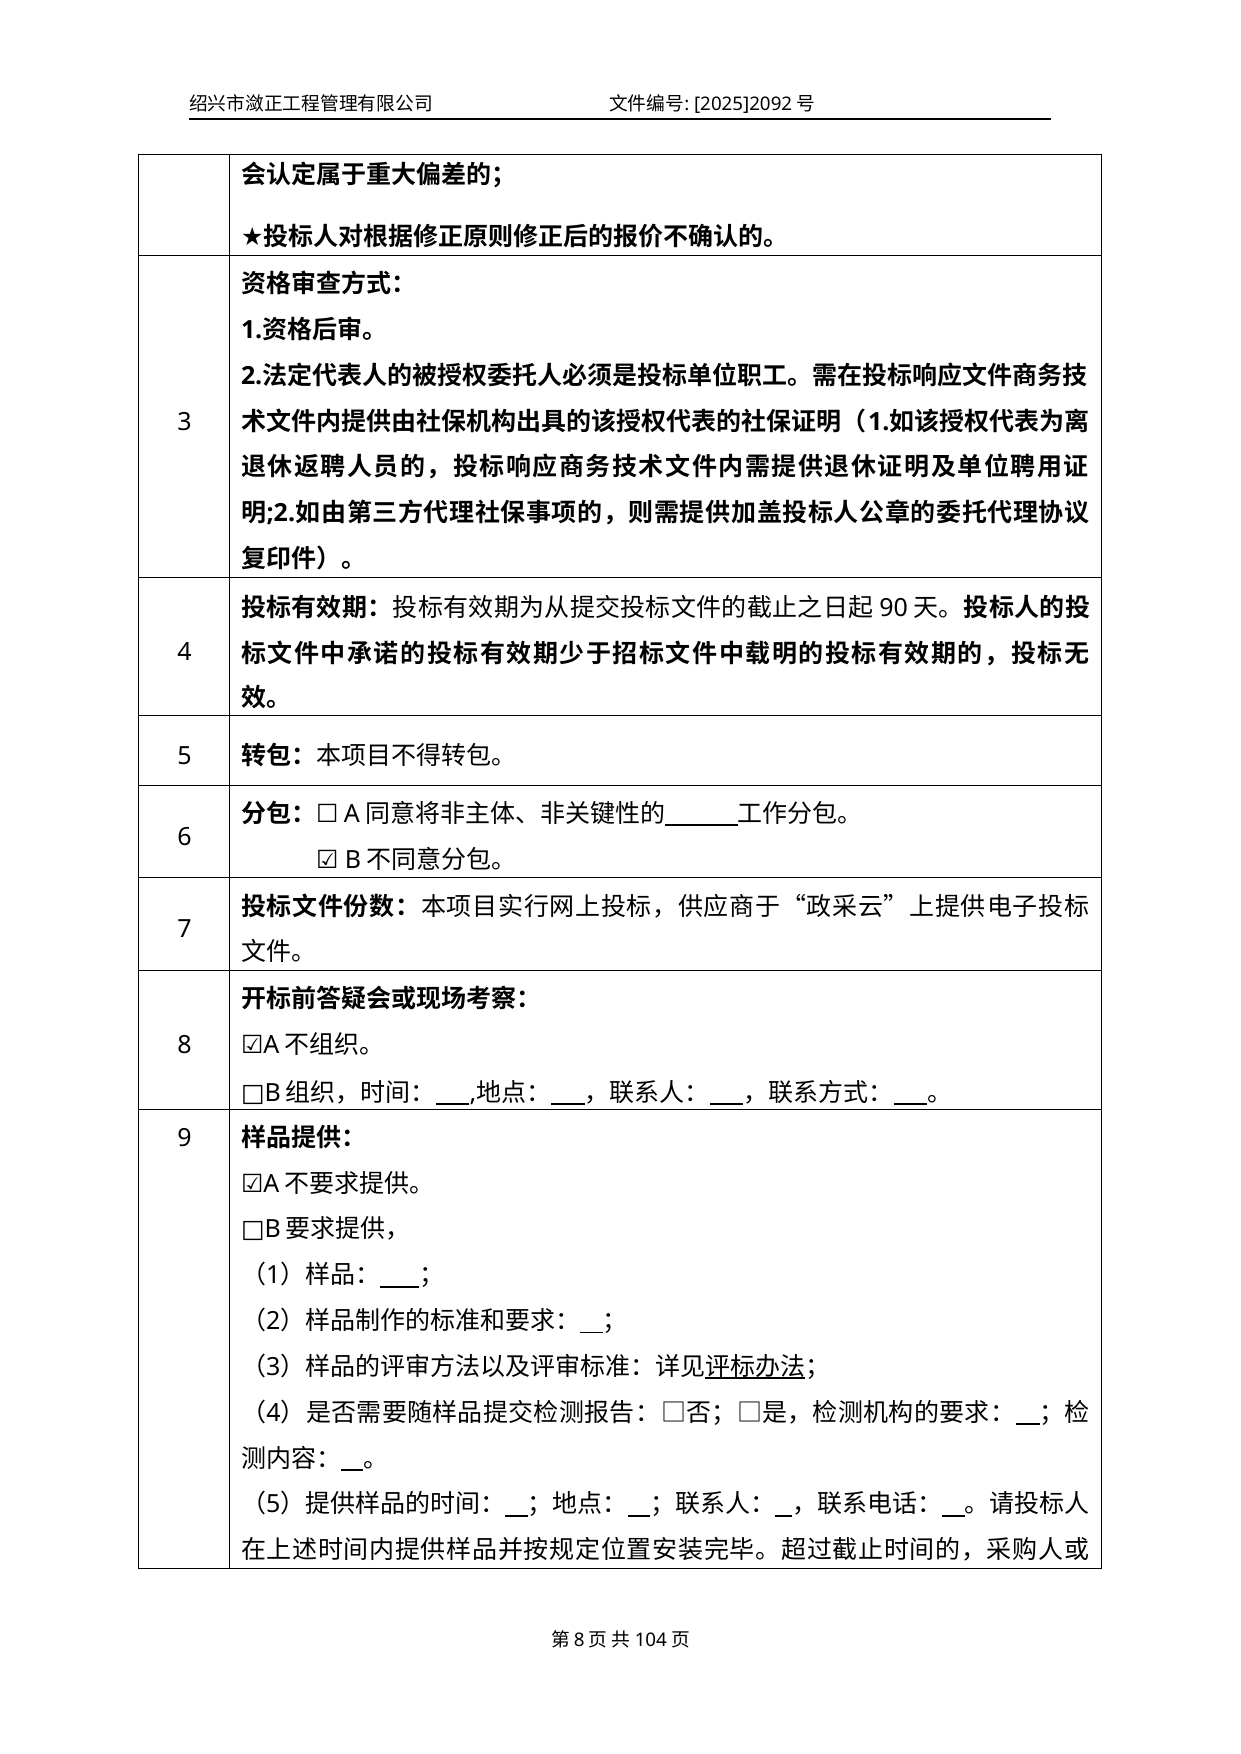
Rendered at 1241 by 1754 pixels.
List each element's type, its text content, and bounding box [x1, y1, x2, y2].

table_cell 4 [139, 578, 229, 715]
table_cell 8 [139, 971, 229, 1108]
table_cell 3 [139, 256, 229, 577]
table_cell 7 [139, 878, 229, 970]
table_cell 分包：☐ A同意将非主体、非关键性的 工作分包。 ☑ B不同意分包。 [230, 786, 1101, 877]
table_cell 5 [139, 716, 229, 784]
table_cell 转包：本项目不得转包。 [230, 716, 1101, 784]
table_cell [230, 155, 1101, 255]
table_cell 9 [139, 1110, 229, 1568]
table_cell 投标文件份数：本项目实行网上投标，供应商于“政采云”上提供电子投标文件。 [230, 878, 1101, 970]
table_cell 开标前答疑会或现场考察： ☑A不组织。 □B组织，时间： ,地点： ，联系人： ，联系方式： 。 [230, 971, 1101, 1108]
table_cell 2 [139, 155, 229, 255]
table_cell 资格审查方式： 1.资格后审。 2.法定代表人的被授权委托人必须是投标单位职工。需在投标响应文件商务技术文件内提供由社保机构出具的该授权代表的社保证明（1.如该授权代表为离退休返聘人员的，投标响应商务技术文件内需提供退休证明及单位聘用证明;2.如由第三方代理社保事项的，则需提供加盖投标人公章的委托代理协议复印件）。 [230, 256, 1101, 577]
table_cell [230, 1110, 1101, 1568]
table_cell 投标有效期：投标有效期为从提交投标文件的截止之日起90天。投标人的投标文件中承诺的投标有效期少于招标文件中载明的投标有效期的，投标无效。 [230, 578, 1101, 715]
table_cell 6 [139, 786, 229, 877]
